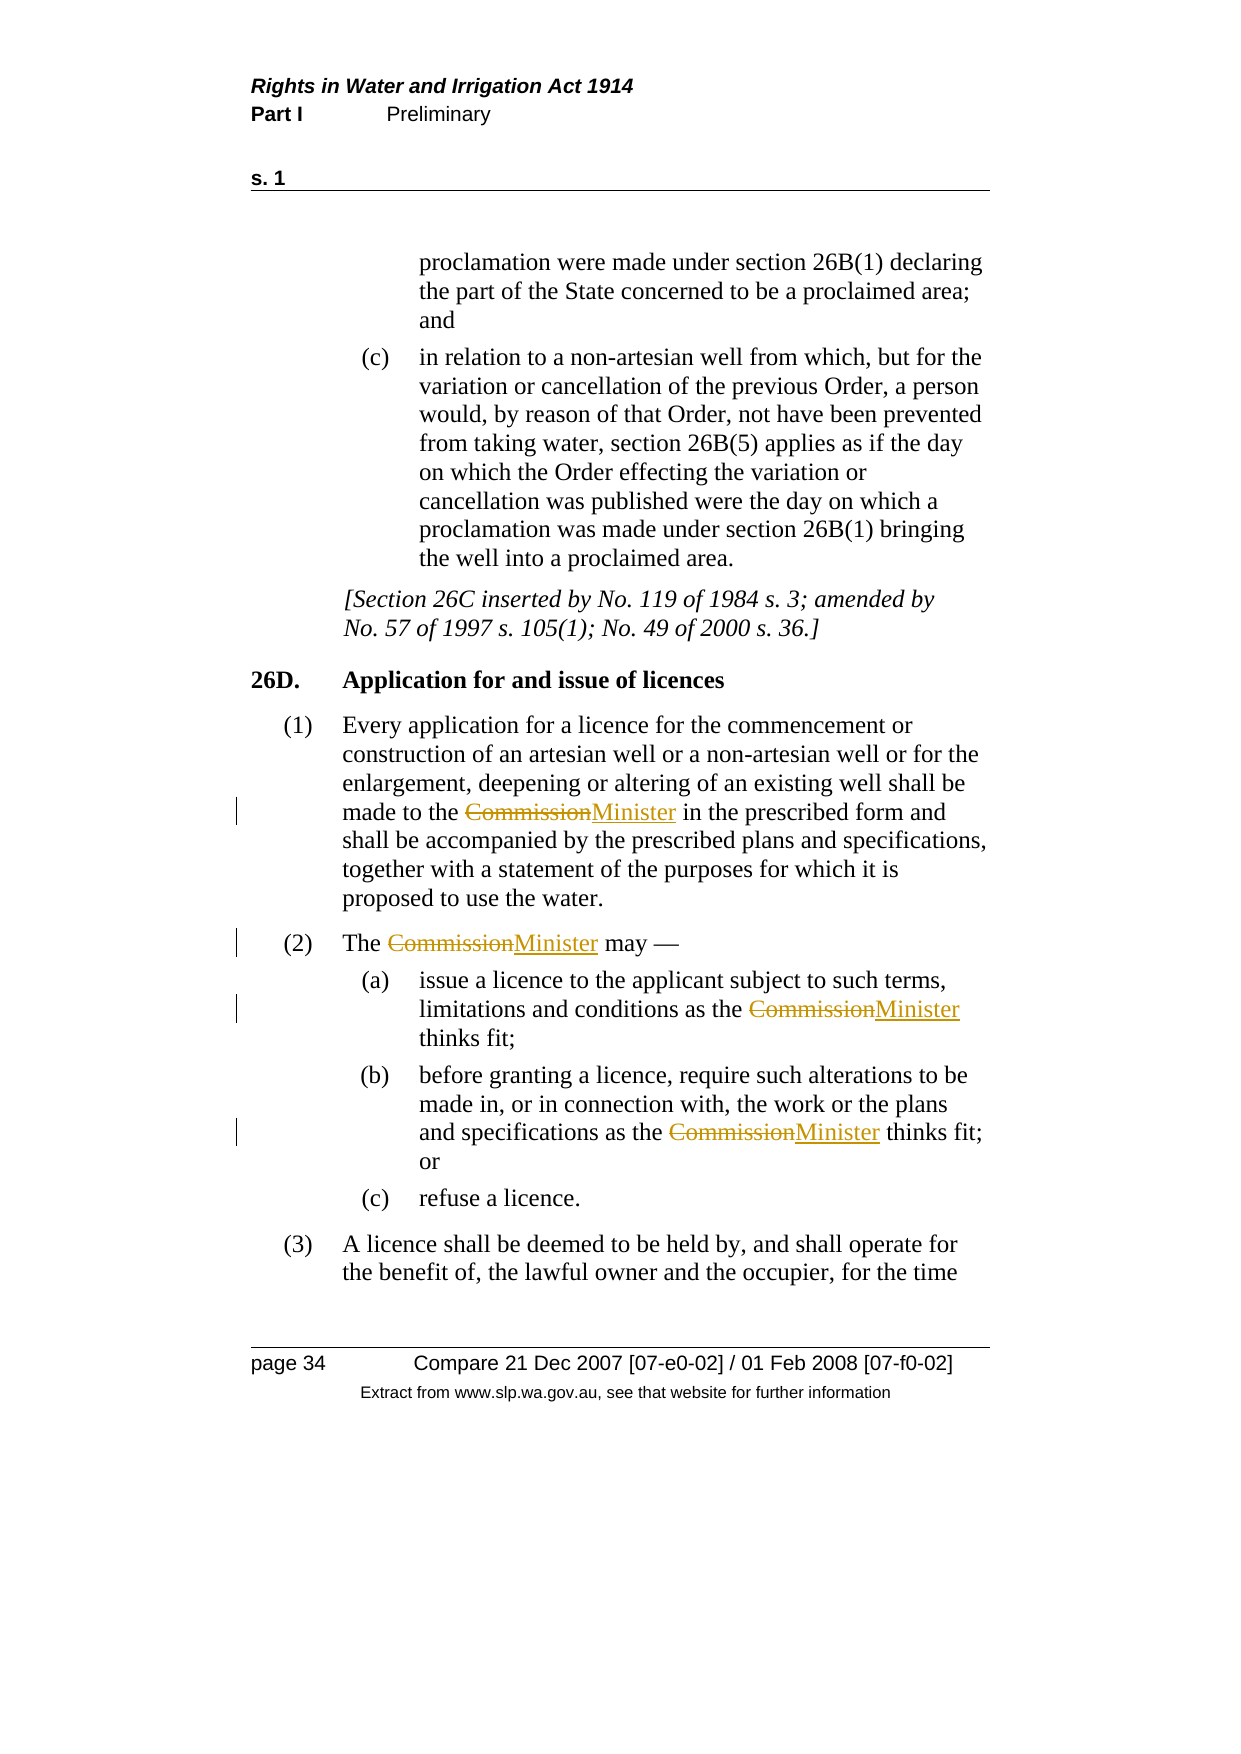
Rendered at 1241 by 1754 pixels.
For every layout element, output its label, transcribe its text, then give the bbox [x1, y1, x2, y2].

text [Section 26C inserted by No. 119 of 1984 s. 3; amended by No. 57 of 1997 s. 105(1); No. 49 of 2000 s. 36.] [251, 584, 990, 642]
text (c) in relation to a non-artesian well from which, but for the variation or cancellation of the previous Order, a person would, by reason of that Order, not have been prevented from taking water, section 26B(5) applies as if the day on which the Order effecting the variation or cancellation was published were the day on which a proclamation was made under section 26B(1) bringing the well into a proclaimed area. [251, 342, 990, 572]
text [251, 247, 990, 334]
text (b) before granting a licence, require such alterations to be made in, or in connection with, the work or the plans and specifications as the thinks fit; or [251, 1060, 990, 1175]
text (2) The may — [251, 928, 990, 957]
text (1) Every application for a licence for the commencement or construction of an artesian well or a non-artesian well or for the enlargement, deepening or altering of an existing well shall be made to the in the prescribed form and shall be accompanied by the prescribed plans and specifications, together with a statement of the purposes for which it is proposed to use the water. [251, 710, 990, 912]
subtitle 26D. Application for and issue of licences [251, 665, 990, 694]
text (c) refuse a licence. [251, 1183, 990, 1212]
text (a) issue a licence to the applicant subject to such terms, limitations and conditions as the thinks fit; [251, 965, 990, 1052]
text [251, 1229, 990, 1286]
